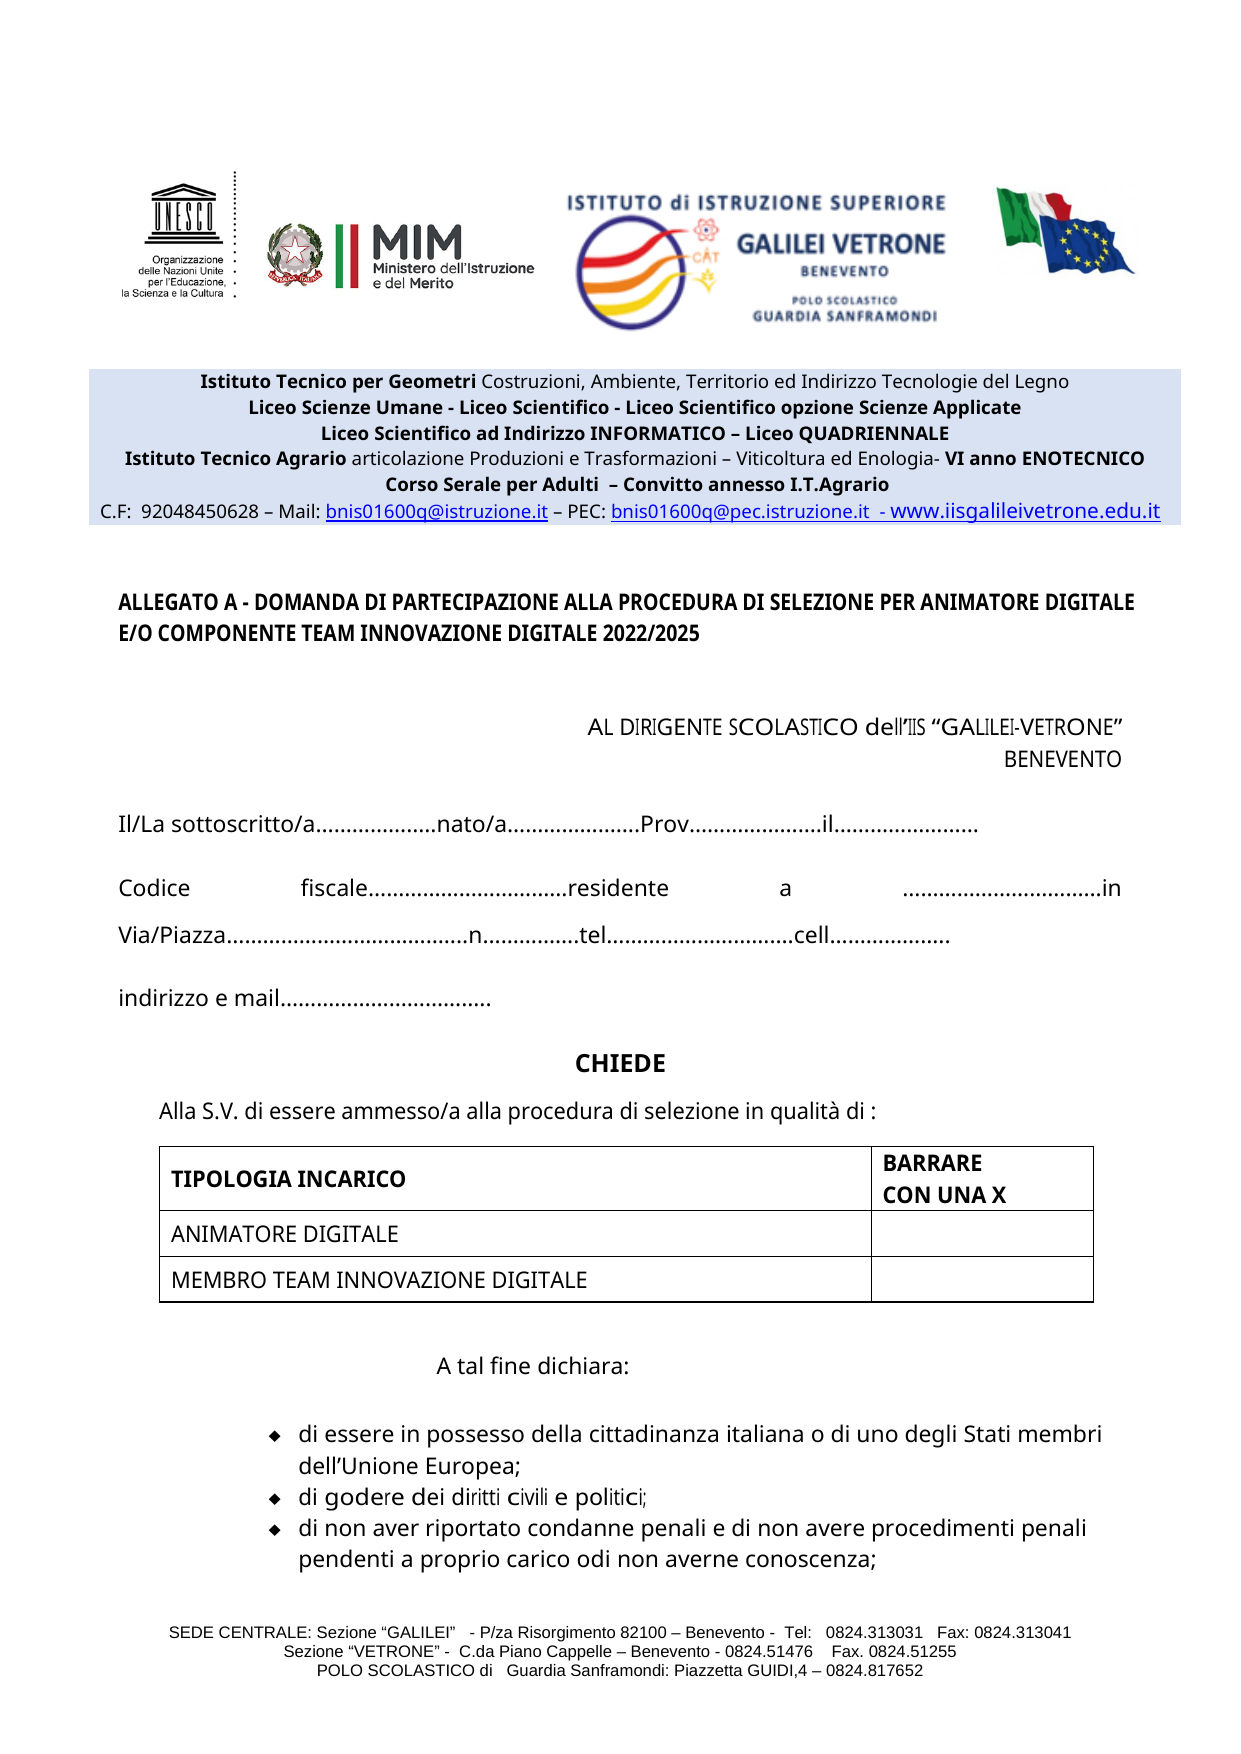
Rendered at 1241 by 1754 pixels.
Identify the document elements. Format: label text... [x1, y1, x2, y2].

list di essere in possesso della cittadinanza italiana o di uno degli Stati membri dell’Unione Europea; [268, 1418, 1137, 1481]
list di non aver riportato condanne penali e di non avere procedimenti penali pendenti a proprio carico odi non averne conoscenza; [268, 1512, 1137, 1575]
table_cell MEMBRO TEAM INNOVAZIONE DIGITALE [160, 1257, 871, 1301]
picture [989, 181, 1145, 283]
text AL DIRIGENTE SCOLASTICO dell’IIS “GALILEI-VETRONE” [118, 711, 1122, 742]
text CHIEDE [118, 1046, 1122, 1080]
text Codice fiscale……………………………residente a ……………………………in Via/Piazza………………………………....n…………….tel………………………….cell……………….. [118, 872, 1122, 950]
picture [111, 161, 239, 304]
table_cell ANIMATORE DIGITALE [160, 1211, 871, 1256]
text ALLEGATO A - DOMANDA DI PARTECIPAZIONE ALLA PROCEDURA DI SELEZIONE PER ANIMATORE DIGITALE E/O COMPONENTE TEAM INNOVAZIONE DIGITALE 2022/2025 [118, 586, 1137, 648]
picture [260, 176, 542, 335]
text A tal fine dichiara: [133, 1350, 1122, 1381]
list di godere dei diritti civili e politici; [268, 1481, 1137, 1512]
table_header BARRARE CON UNA X [872, 1147, 1093, 1210]
text BENEVENTO [118, 743, 1122, 774]
text indirizzo e mail…………………………….. [118, 982, 1122, 1014]
table_header TIPOLOGIA INCARICO [160, 1147, 871, 1210]
text Il/La sottoscritto/a………………..nato/a………………….Prov………………….il…………………… [118, 808, 1122, 840]
table_cell [872, 1211, 1093, 1256]
text Alla S.V. di essere ammesso/a alla procedura di selezione in qualità di : [159, 1095, 1052, 1126]
table_cell [872, 1257, 1093, 1301]
picture [564, 192, 952, 338]
